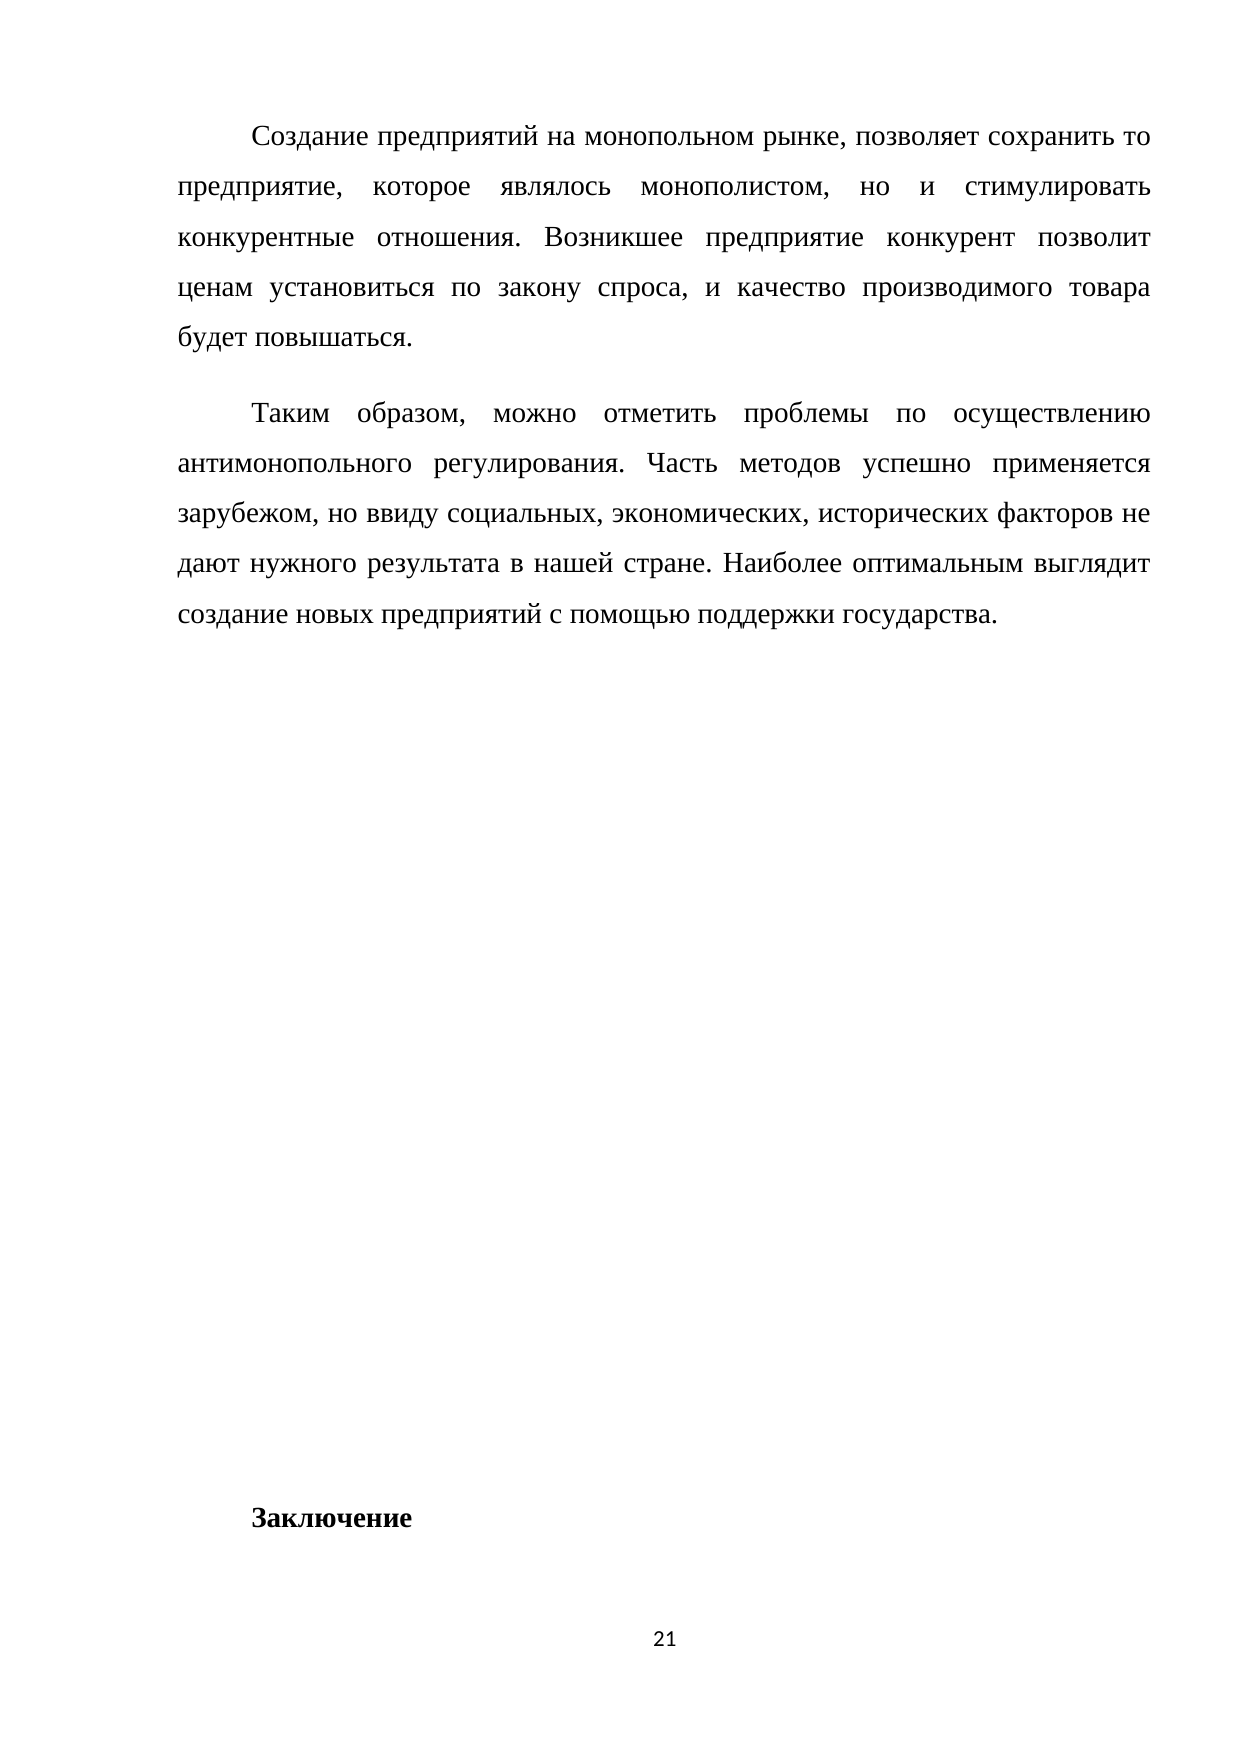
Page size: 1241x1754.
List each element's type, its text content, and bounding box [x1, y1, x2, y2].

text Таким образом, можно отметить проблемы по осуществлению антимонопольного регулирования. Часть методов успешно применяется зарубежом, но ввиду социальных, экономических, исторических факторов не дают нужного результата в нашей стране. Наиболее оптимальным выглядит создание новых предприятий с помощью поддержки государства. [177, 513, 1152, 748]
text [177, 118, 1152, 202]
text Создание предприятий на монопольном рынке, позволяет сохранить то предприятие, которое являлось монополистом, но и стимулировать конкурентные отношения. Возникшее предприятие конкурент позволит ценам установиться по закону спроса, и качество производимого товара будет повышаться. [177, 236, 1152, 471]
